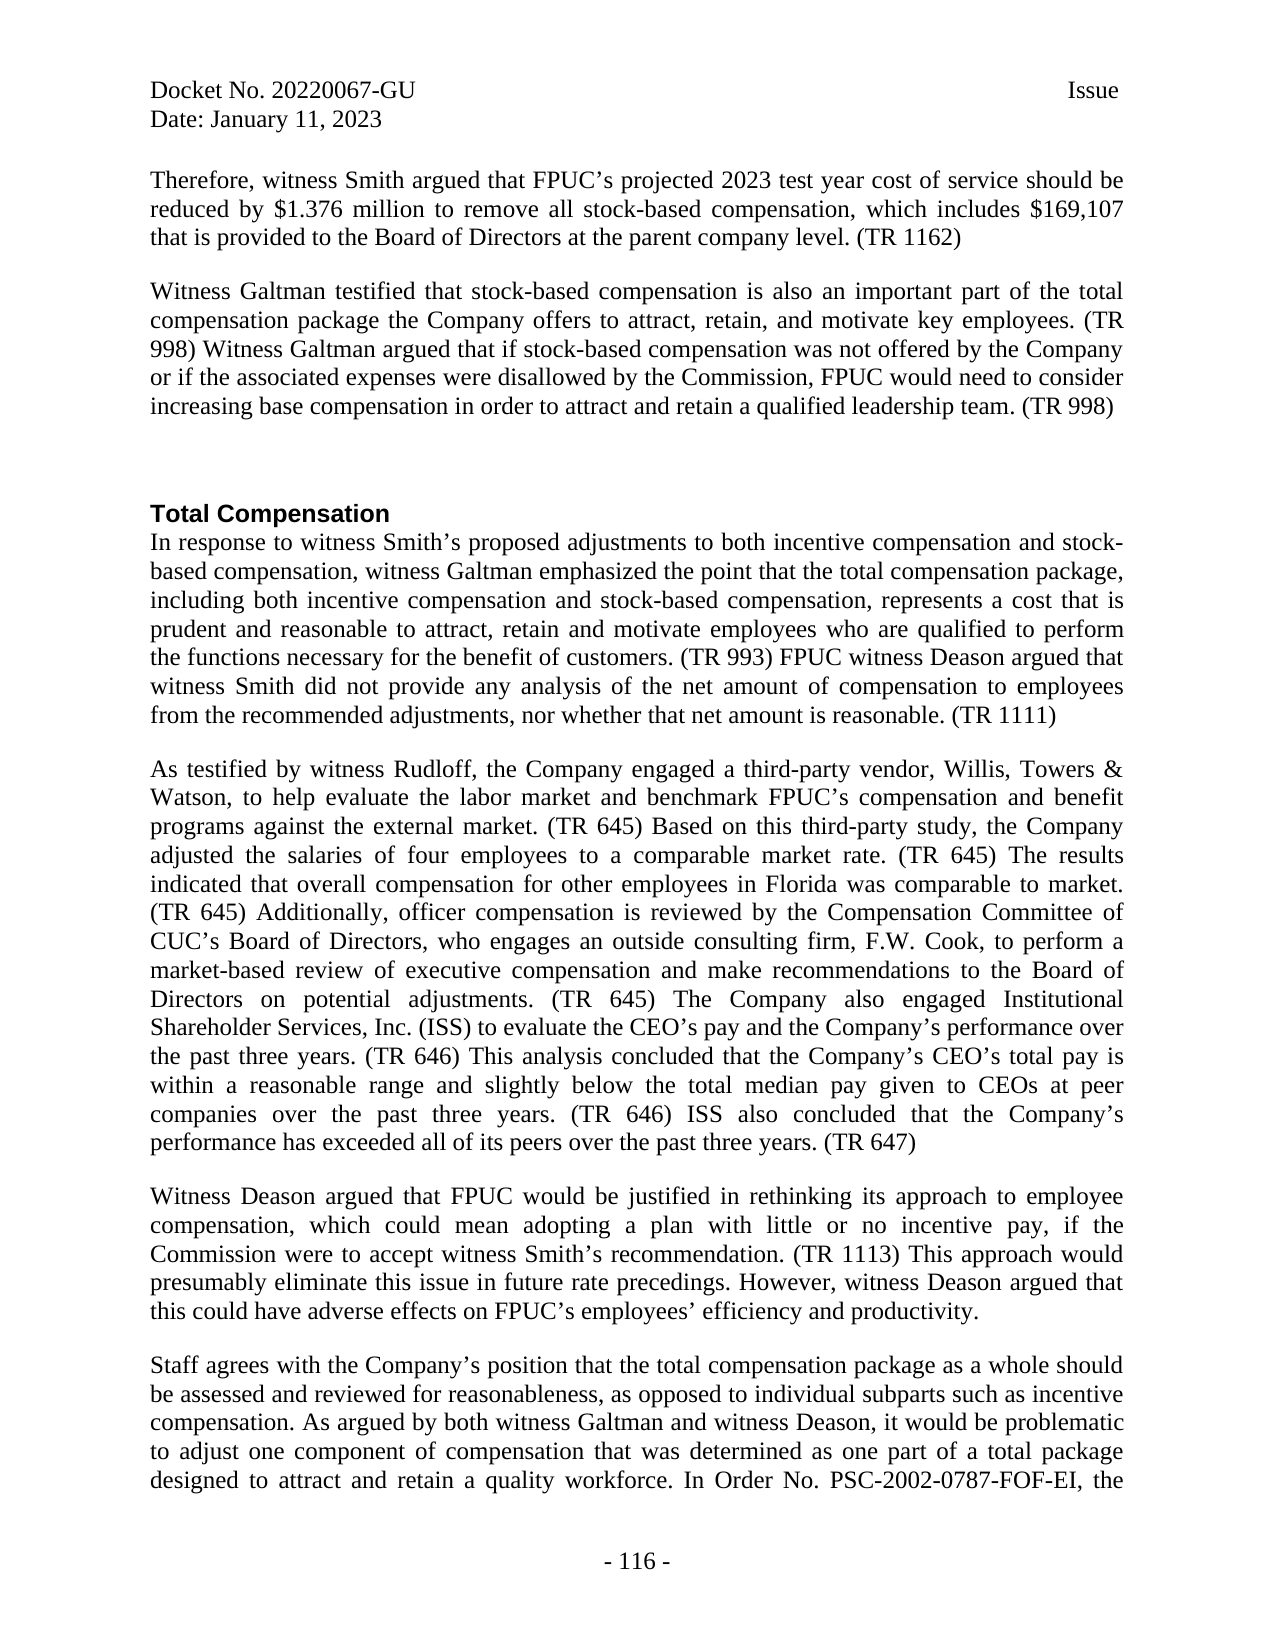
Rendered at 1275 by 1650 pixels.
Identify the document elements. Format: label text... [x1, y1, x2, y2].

subtitle Total Compensation [150, 499, 1125, 527]
text Witness Galtman testified that stock-based compensation is also an important part of the total compensation package the Company offers to attract, retain, and motivate key employees. (TR 998) Witness Galtman argued that if stock-based compensation was not offered by the Company or if the associated expenses were disallowed by the Commission, FPUC would need to consider increasing base compensation in order to attract and retain a qualified leadership team. (TR 998) [150, 276, 1125, 420]
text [150, 1350, 1125, 1494]
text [150, 165, 1125, 251]
text In response to witness Smith’s proposed adjustments to both incentive compensation and stock-based compensation, witness Galtman emphasized the point that the total compensation package, including both incentive compensation and stock-based compensation, represents a cost that is prudent and reasonable to attract, retain and motivate employees who are qualified to perform the functions necessary for the benefit of customers. (TR 993) FPUC witness Deason argued that witness Smith did not provide any analysis of the net amount of compensation to employees from the recommended adjustments, nor whether that net amount is reasonable. (TR 1111) [150, 527, 1125, 729]
text Witness Deason argued that FPUC would be justified in rethinking its approach to employee compensation, which could mean adopting a plan with little or no incentive pay, if the Commission were to accept witness Smith’s recommendation. (TR 1113) This approach would presumably eliminate this issue in future rate precedings. However, witness Deason argued that this could have adverse effects on FPUC’s employees’ efficiency and productivity. [150, 1181, 1125, 1325]
text As testified by witness Rudloff, the Company engaged a third-party vendor, Willis, Towers & Watson, to help evaluate the labor market and benchmark FPUC’s compensation and benefit programs against the external market. (TR 645) Based on this third-party study, the Company adjusted the salaries of four employees to a comparable market rate. (TR 645) The results indicated that overall compensation for other employees in Florida was comparable to market. (TR 645) Additionally, officer compensation is reviewed by the Compensation Committee of CUC’s Board of Directors, who engages an outside consulting firm, F.W. Cook, to perform a market-based review of executive compensation and make recommendations to the Board of Directors on potential adjustments. (TR 645) The Company also engaged Institutional Shareholder Services, Inc. (ISS) to evaluate the CEO’s pay and the Company’s performance over the past three years. (TR 646) This analysis concluded that the Company’s CEO’s total pay is within a reasonable range and slightly below the total median pay given to CEOs at peer companies over the past three years. (TR 646) ISS also concluded that the Company’s performance has exceeded all of its peers over the past three years. (TR 647) [150, 754, 1125, 1156]
